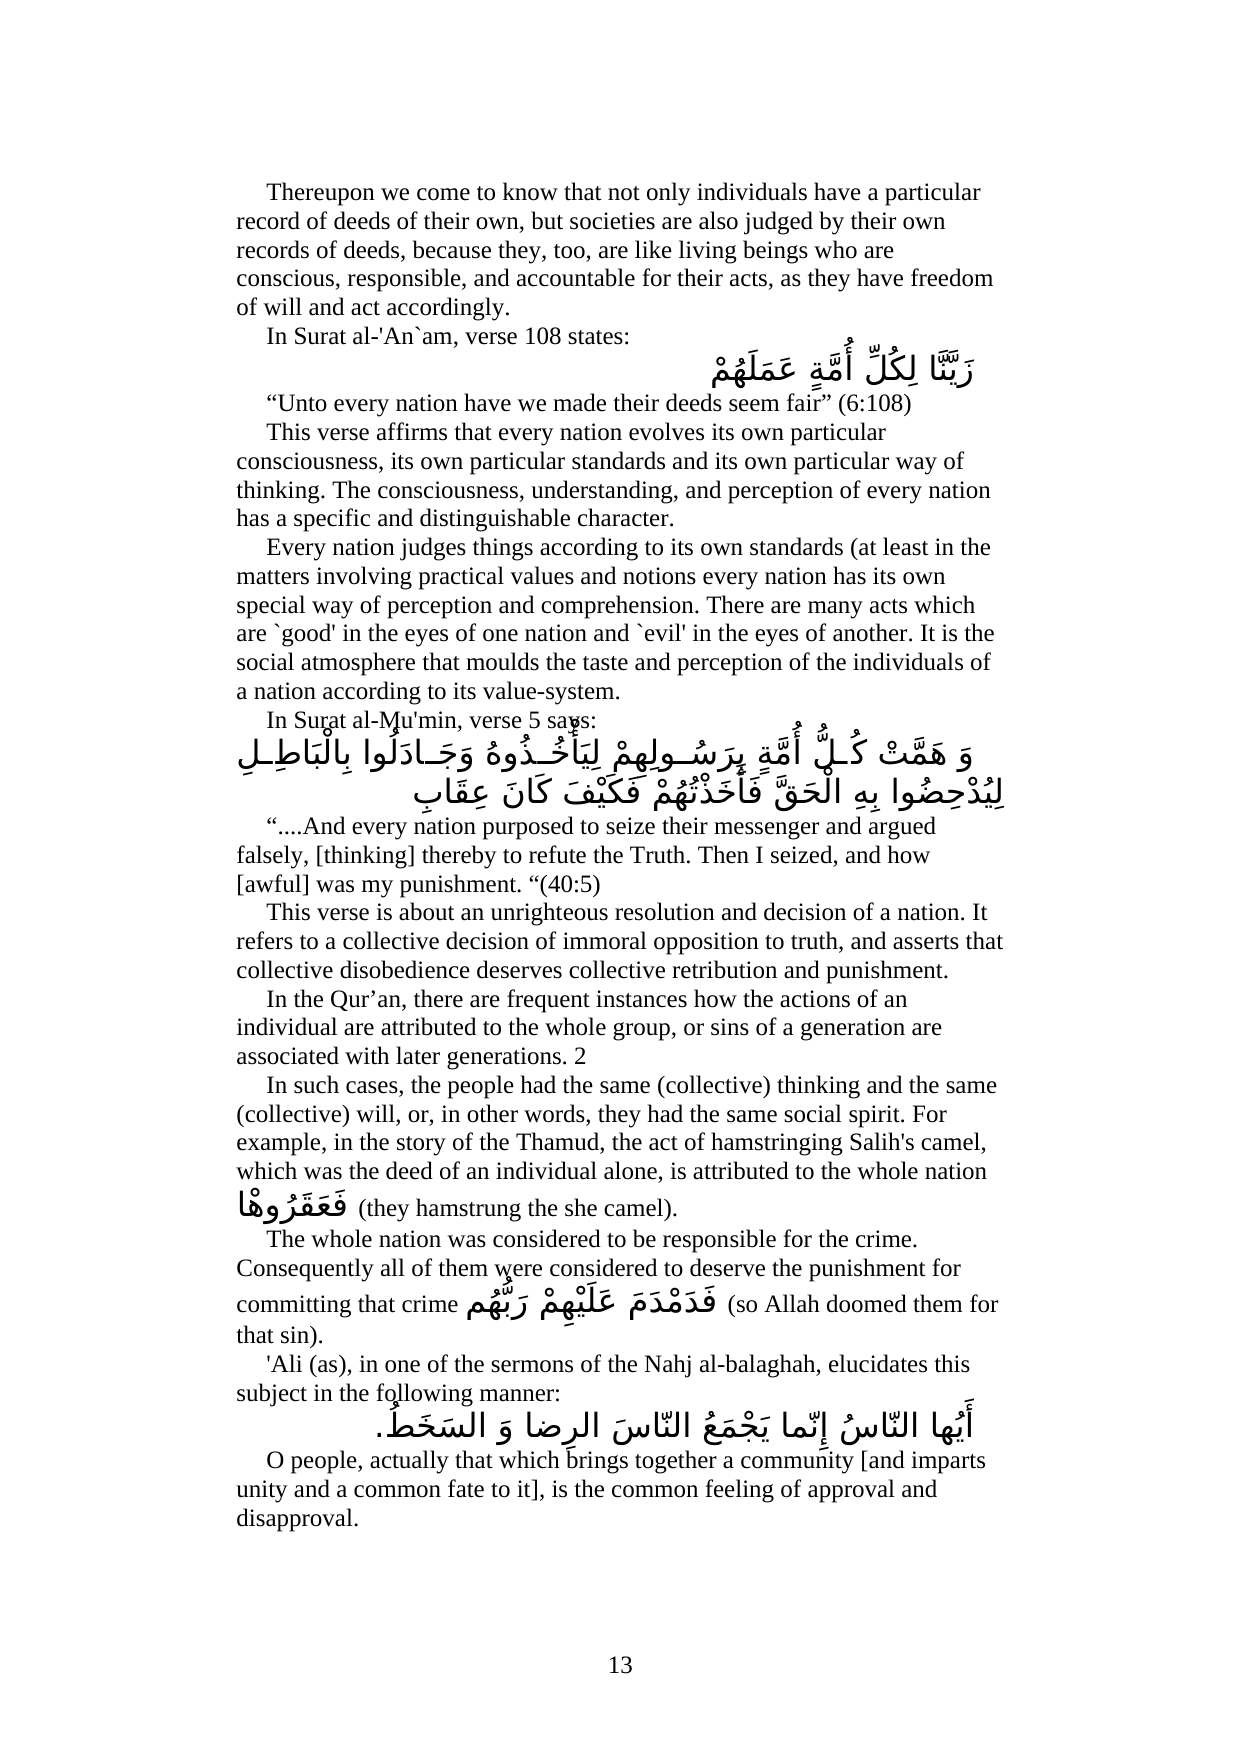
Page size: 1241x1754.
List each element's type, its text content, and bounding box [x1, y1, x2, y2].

text The whole nation was considered to be respon­sible for the crime. Consequently all of them were considered to deserve the punishment for committing that crime فَدَمْدَمَ عَلَيْهِمْ رَبُّهُم (so Allah doomed them for that sin). [236, 1224, 1004, 1349]
text In Surat al-Mu'min, verse 5 says: [236, 705, 1004, 733]
text O people, actually that which brings together a community [and imparts unity and a common fate to it], is the common feeling of approval and disapproval. [236, 1445, 1004, 1532]
text Every nation judges things according to its own standards (at least in the matters involving practical values and notions every nation has its own special way of perception and comprehension. There are many acts which are `good' in the eyes of one nation and `evil' in the eyes of another. It is the social atmosphere that moulds the taste and percep­tion of the individuals of a nation according to its value-system. [236, 532, 1004, 705]
text وَ هَمَّتْ كُلُّ أُمَّةٍ بِرَسُولِهِمْ لِيَأْخُذُوهُ وَجَادَلُوا بِالْبَاطِلِ لِيُدْحِضُوا بِهِ الْحَقَّ فَأَخَذْتُهُمْ فَكَيْفَ كَانَ عِقَابِ [236, 733, 1004, 811]
text In Surat al-'An`am, verse 108 states: [236, 321, 1004, 350]
text Thereupon we come to know that not only individuals have a particular record of deeds of their own, but societies are also judged by their own records of deeds, because they, too, are like living beings who are conscious, responsible, and accountable for their acts, as they have freedom of will and act accordingly. [236, 177, 1004, 321]
text This verse affirms that every nation evolves its own particular consciousness, its own particular standards and its own particular way of thinking. The consciousness, understanding, and perception of every nation has a specific and distinguishable character. [236, 417, 1004, 532]
text “Unto every nation have we made their deeds seem fair” (6:108) [236, 388, 1004, 417]
text “....And every nation purposed to seize their messenger and argued falsely, [thinking] thereby to refute the Truth. Then I seized, and how [awful] was my punishment. “(40:5) [236, 811, 1004, 897]
text In such cases, the people had the same (collective) thinking and the same (collective) will, or, in other words, they had the same social spirit. For example, in the story of the Thamud, the act of hamstringing Salih's camel, which was the deed of an individual alone, is attributed to the whole nation فَعَقَرُوهْا (they ham­strung the she camel). [236, 1070, 1004, 1224]
text زَيَّنَّا لِكُلِّ أُمَّةٍ عَمَلَهُمْ [236, 350, 1004, 388]
text In the Qur’an, there are frequent instances how the actions of an individual are attributed to the whole group, or sins of a generation are associated with later generations. 2 [236, 984, 1004, 1070]
text 'Ali (as), in one of the sermons of the Nahj al-balaghah, elucidates this subject in the following manner: [236, 1349, 1004, 1406]
text This verse is about an unrighteous resolution and decision of a nation. It refers to a collective decision of immoral opposition to truth, and asserts that collective disobedience deserves collective retribution and punishment. [236, 897, 1004, 984]
text أَيُها النّاسُ إِنّما يَجْمَعُ النّاسَ الرِضا وَ السَخَطُ. [236, 1406, 1004, 1445]
